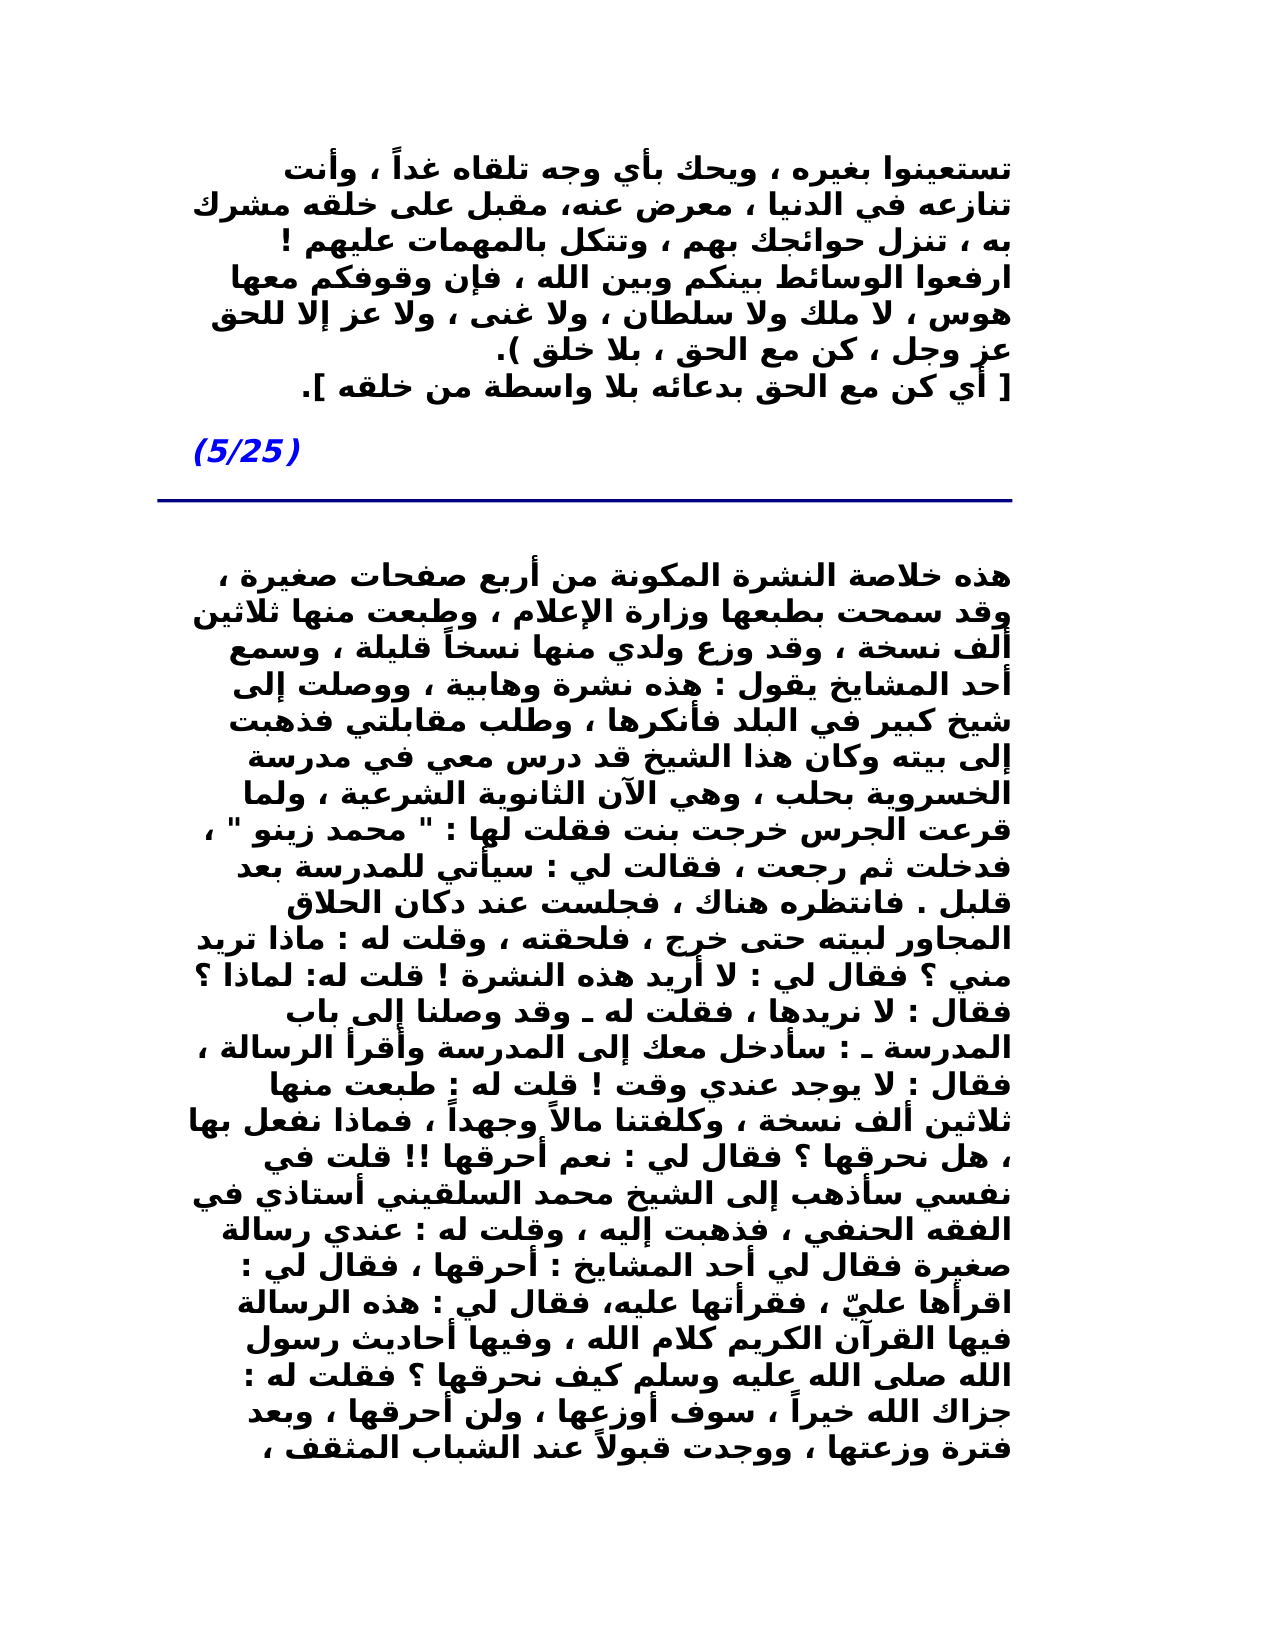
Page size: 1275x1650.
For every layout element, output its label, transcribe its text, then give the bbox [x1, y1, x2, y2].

text (5/25) [187, 434, 1012, 470]
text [187, 557, 1012, 1466]
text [187, 150, 1012, 404]
